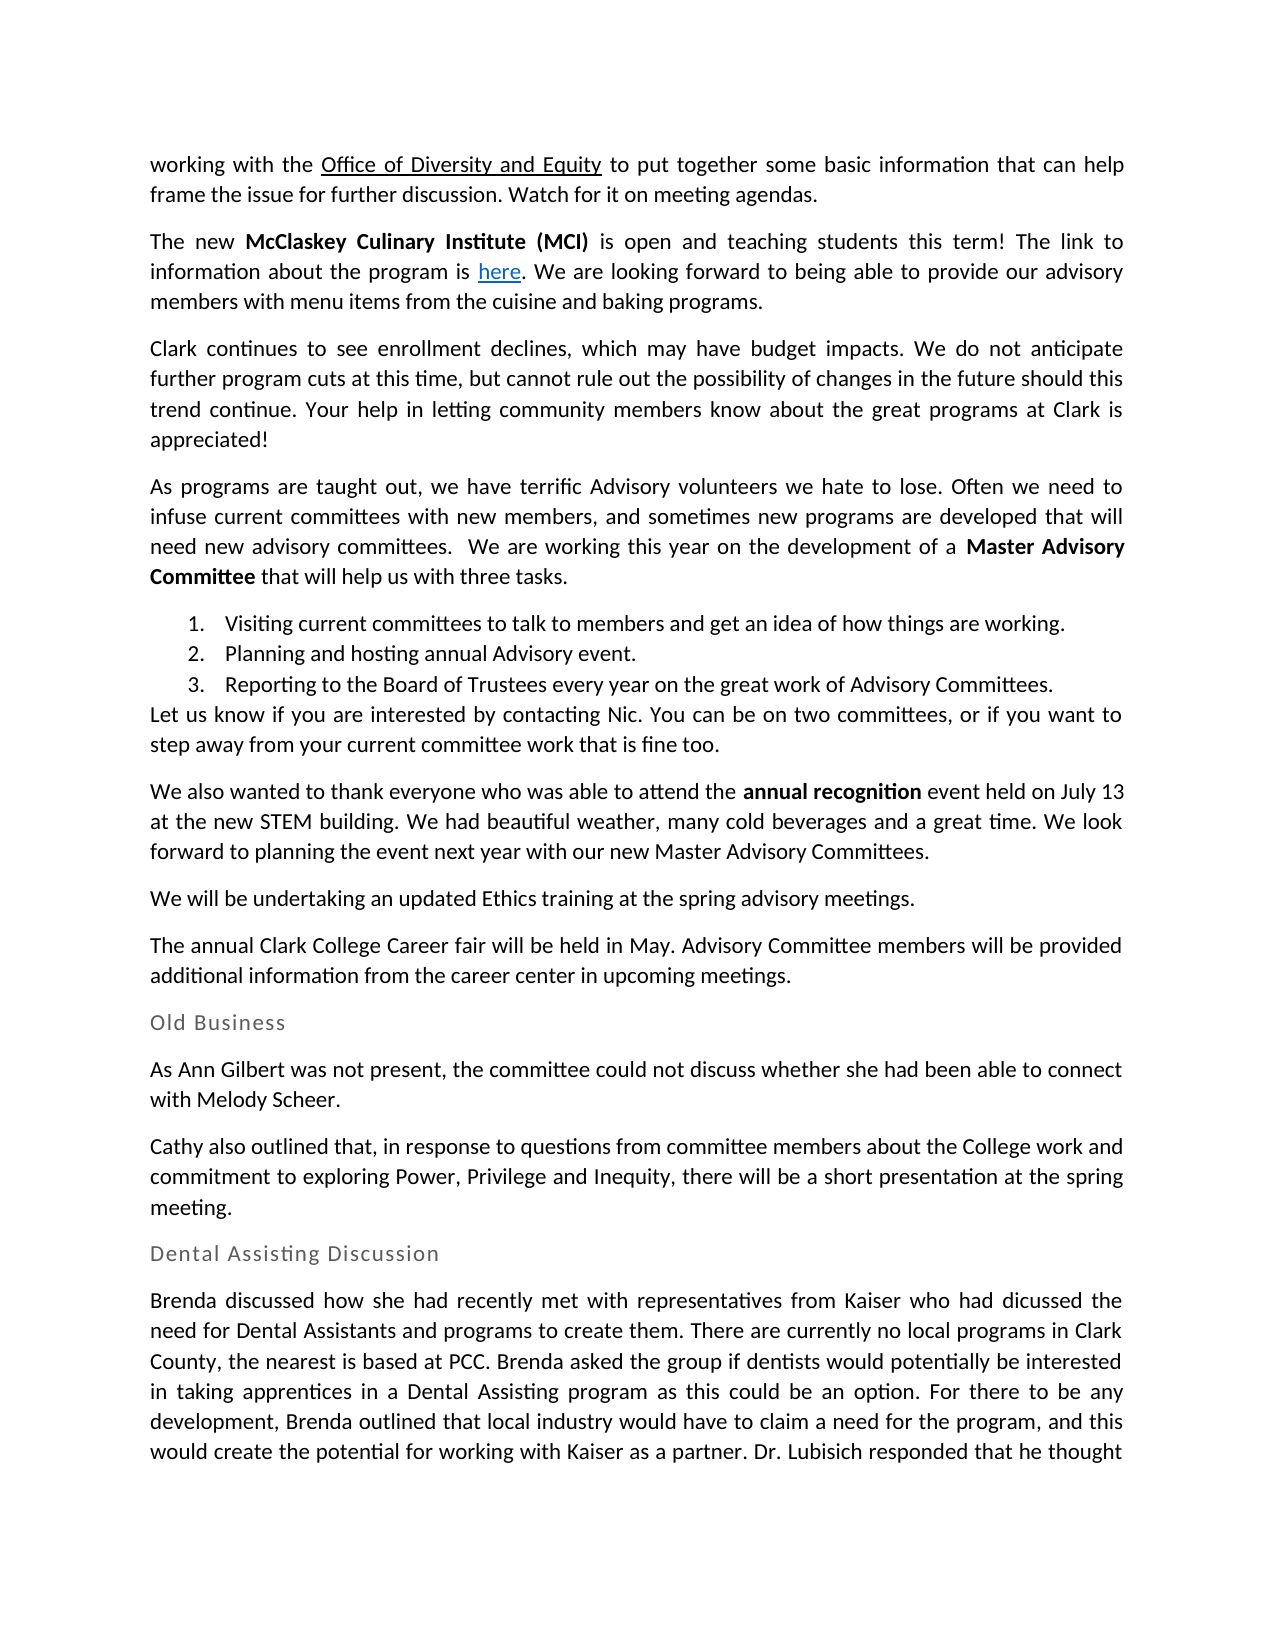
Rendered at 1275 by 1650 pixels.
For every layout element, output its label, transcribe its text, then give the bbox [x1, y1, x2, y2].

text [150, 1286, 1125, 1466]
list Visiting current committees to talk to members and get an idea of how things are working. [187, 609, 1125, 637]
text The new McClaskey Culinary Institute (MCI) is open and teaching students this term! The link to information about the program is here. We are looking forward to being able to provide our advisory members with menu items from the cuisine and baking programs. [150, 227, 1125, 316]
text As Ann Gilbert was not present, the committee could not discuss whether she had been able to connect with Melody Scheer. [150, 1055, 1125, 1113]
text As programs are taught out, we have terrific Advisory volunteers we hate to lose. Often we need to infuse current committees with new members, and sometimes new programs are developed that will need new advisory committees. We are working this year on the development of a Master Advisory Committee that will help us with three tasks. [150, 472, 1125, 591]
subtitle Old Business [150, 1008, 1125, 1036]
text Let us know if you are interested by contacting Nic. You can be on two committees, or if you want to step away from your current committee work that is fine too. [150, 700, 1125, 758]
text The annual Clark College Career fair will be held in May. Advisory Committee members will be provided additional information from the career center in upcoming meetings. [150, 931, 1125, 989]
text We also wanted to thank everyone who was able to attend the annual recognition event held on July 13 at the new STEM building. We had beautiful weather, many cold beverages and a great time. We look forward to planning the event next year with our new Master Advisory Committees. [150, 777, 1125, 866]
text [150, 150, 1125, 208]
subtitle Dental Assisting Discussion [150, 1239, 1125, 1268]
text We will be undertaking an updated Ethics training at the spring advisory meetings. [150, 884, 1125, 912]
list Reporting to the Board of Trustees every year on the great work of Advisory Committees. [187, 670, 1125, 698]
list Planning and hosting annual Advisory event. [187, 639, 1125, 668]
text Clark continues to see enrollment declines, which may have budget impacts. We do not anticipate further program cuts at this time, but cannot rule out the possibility of changes in the future should this trend continue. Your help in letting community members know about the great programs at Clark is appreciated! [150, 334, 1125, 453]
text Cathy also outlined that, in response to questions from committee members about the College work and commitment to exploring Power, Privilege and Inequity, there will be a short presentation at the spring meeting. [150, 1132, 1125, 1221]
